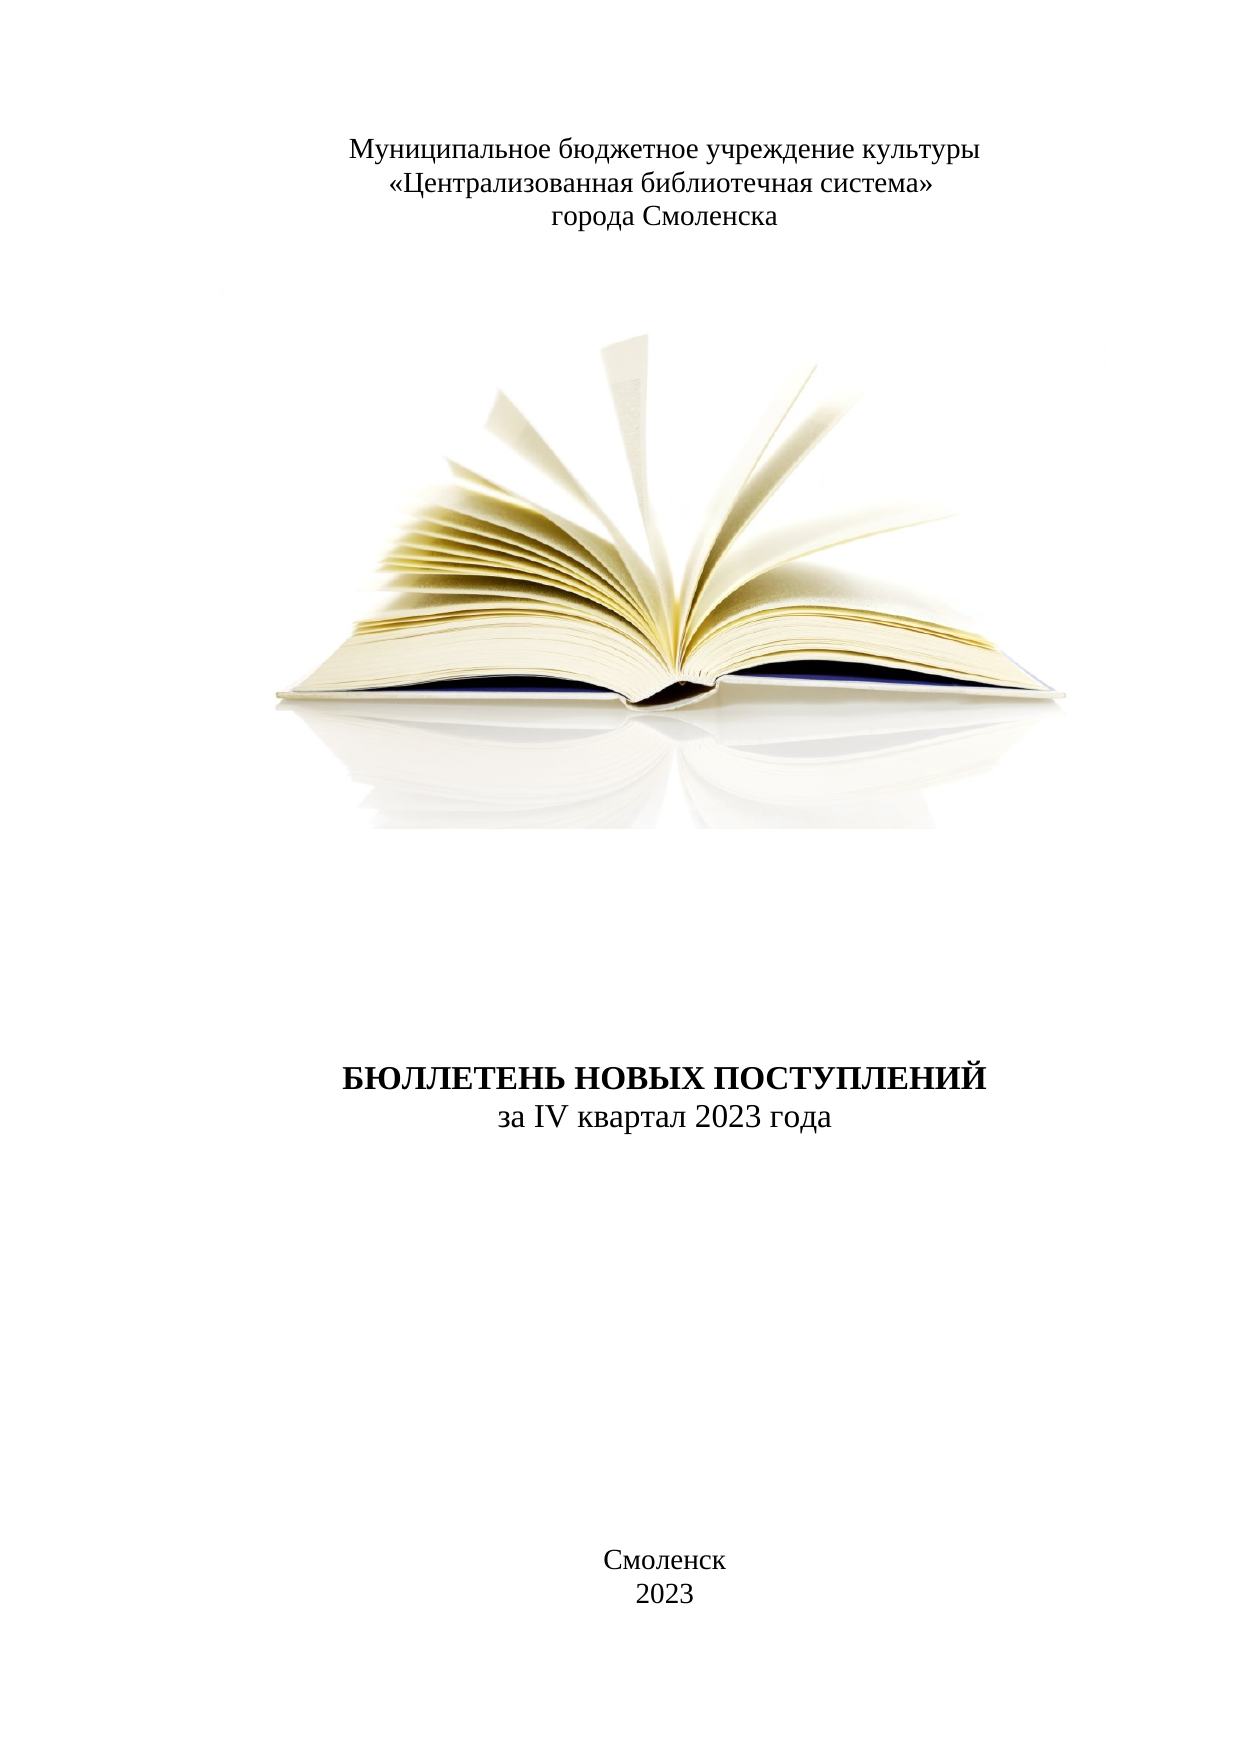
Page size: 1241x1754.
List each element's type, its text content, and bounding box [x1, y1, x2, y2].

text Муниципальное бюджетное учреждение культуры [177, 131, 1152, 165]
picture [221, 289, 1108, 829]
text «Централизованная библиотечная система» города Смоленска [177, 165, 1152, 232]
text БЮЛЛЕТЕНЬ НОВЫХ ПОСТУПЛЕНИЙ за IV квартал 2023 года [177, 1058, 1152, 1135]
text Смоленск [177, 1542, 1152, 1576]
text 2023 [177, 1576, 1152, 1609]
